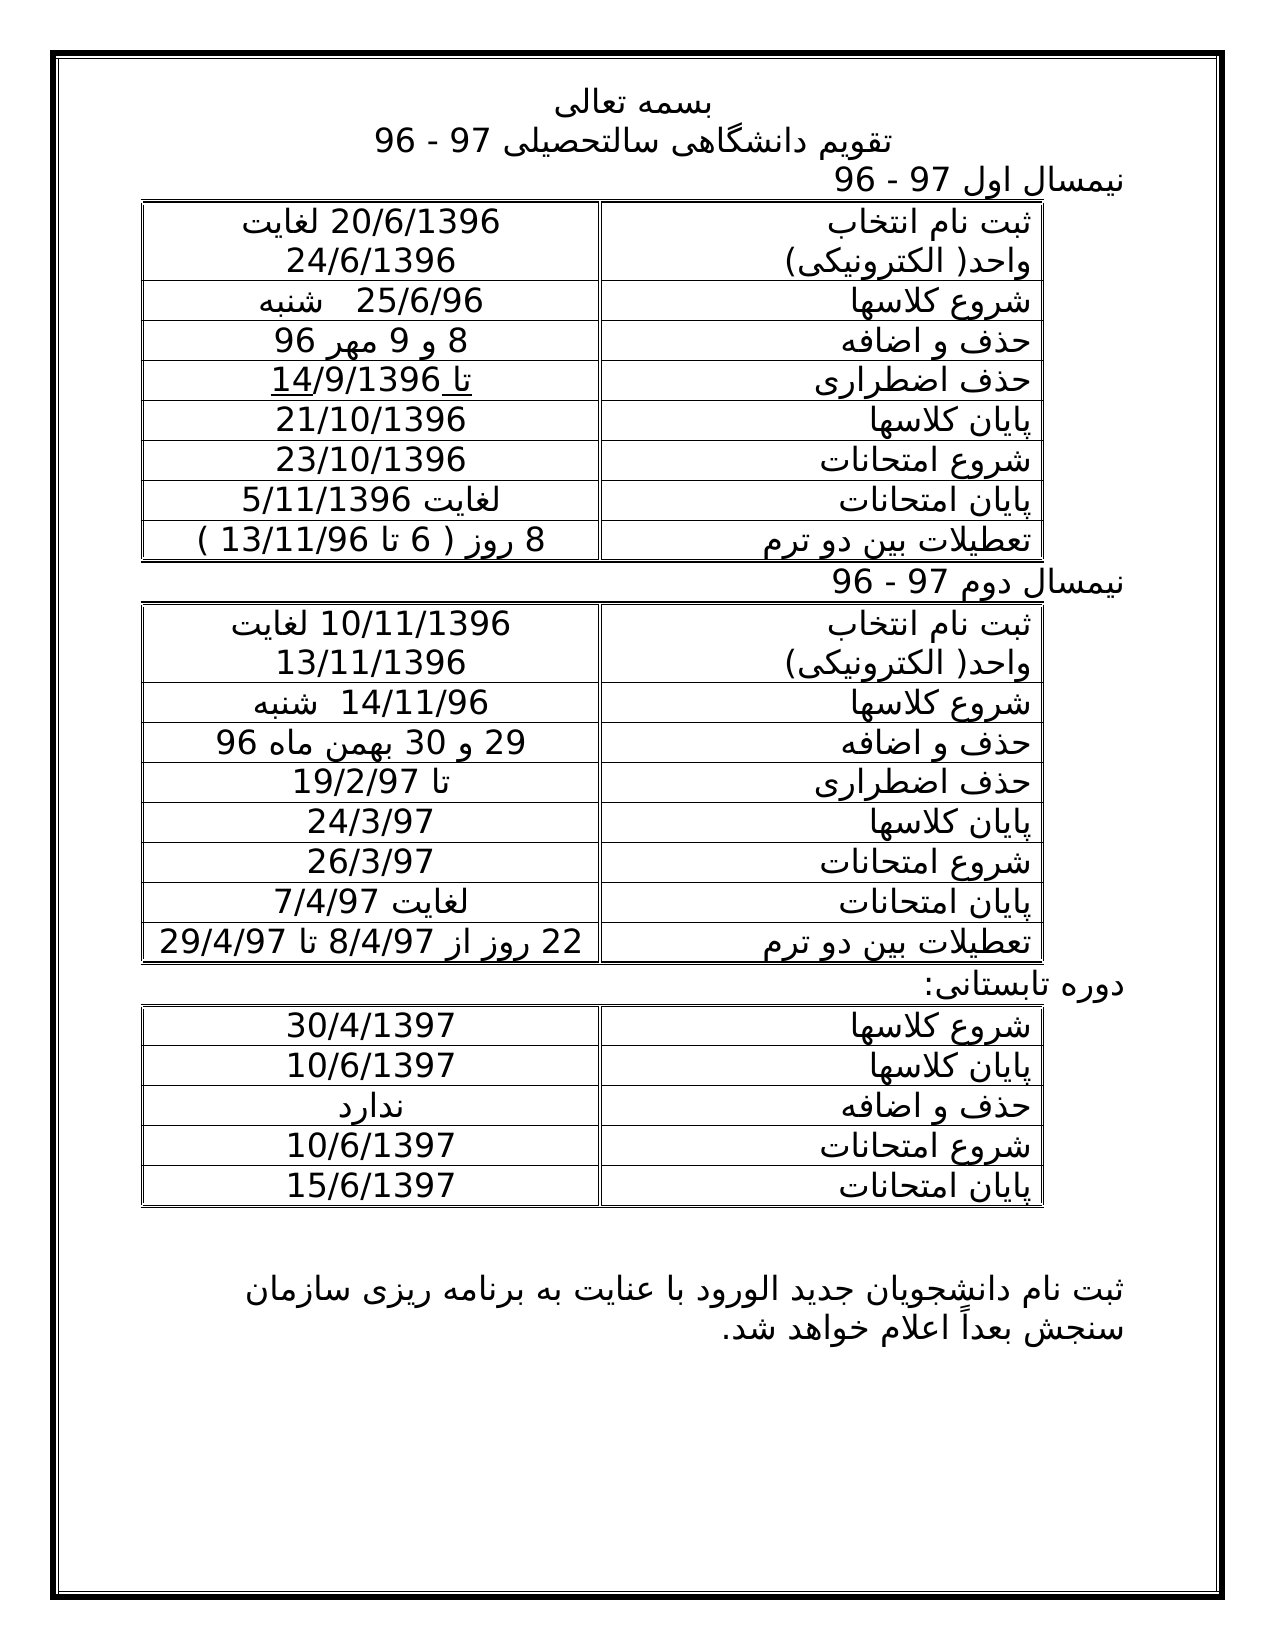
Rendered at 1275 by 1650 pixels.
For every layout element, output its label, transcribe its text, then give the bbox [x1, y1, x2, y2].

table_cell 8 و 9 مهر 96 [144, 321, 598, 360]
table_cell لغایت 5/11/1396 [144, 481, 598, 519]
table_cell 15/6/1397 [142, 1166, 598, 1205]
text نیمسال اول 97 - 96 [142, 160, 1125, 199]
table_header 20/6/1396 لغایت 24/6/1396 [142, 202, 598, 280]
table_cell حذف و اضافه [602, 321, 1041, 360]
table_cell 22 روز از 8/4/97 تا 29/4/97 [142, 923, 598, 961]
text نیمسال دوم 97 - 96 [142, 562, 1125, 601]
table_cell تعطیلات بین دو ترم [602, 521, 1043, 559]
table_cell 24/3/97 [144, 803, 598, 842]
table_cell حذف اضطراری [602, 763, 1041, 802]
table_cell پایان کلاسها [602, 401, 1041, 440]
text بسمه تعالی [142, 83, 1125, 122]
text تقویم دانشگاهی سالتحصیلی 97 - 96 [142, 122, 1125, 160]
table_cell حذف اضطراری [602, 361, 1041, 400]
text دوره تابستانی: [142, 964, 1125, 1003]
table_cell حذف و اضافه [602, 723, 1041, 762]
table_header شروع کلاسها [602, 1005, 1043, 1045]
text ثبت نام دانشجویان جدید الورود با عنایت به برنامه ریزی سازمان سنجش بعداً اعلام خواهد شد. [142, 1270, 1125, 1347]
table_cell 25/6/96 شنبه [144, 281, 598, 320]
table_cell 23/10/1396 [144, 441, 598, 479]
table_cell 10/6/1397 [144, 1126, 598, 1165]
table_cell ندارد [144, 1086, 598, 1125]
table_cell شروع امتحانات [602, 843, 1041, 882]
table_header 10/11/1396 لغایت 13/11/1396 [142, 605, 598, 682]
table_cell تعطیلات بین دو ترم [602, 923, 1043, 961]
table_cell 10/6/1397 [144, 1046, 598, 1085]
table_cell تا 14/9/1396 [144, 361, 598, 400]
table_header 30/4/1397 [142, 1007, 598, 1045]
table_cell پایان امتحانات [602, 1166, 1043, 1205]
table_cell 29 و 30 بهمن ماه 96 [144, 723, 598, 762]
table_cell پایان کلاسها [602, 1046, 1041, 1085]
table_cell تا 19/2/97 [144, 763, 598, 802]
table_cell پایان امتحانات [602, 883, 1041, 922]
table_header ثبت نام انتخاب واحد( الکترونیکی) [602, 603, 1043, 682]
table_cell پایان امتحانات [602, 481, 1041, 519]
table_cell شروع امتحانات [602, 1126, 1041, 1165]
table_cell 14/11/96 شنبه [144, 683, 598, 722]
table_header ثبت نام انتخاب واحد( الکترونیکی) [600, 200, 1043, 280]
table_cell شروع امتحانات [602, 441, 1041, 479]
table_cell شروع کلاسها [602, 281, 1041, 320]
table_cell 21/10/1396 [144, 401, 598, 440]
table_cell 8 روز ( 6 تا 13/11/96 ) [142, 521, 598, 559]
table_cell شروع کلاسها [602, 683, 1041, 722]
table_cell حذف و اضافه [602, 1086, 1041, 1125]
table_cell پایان کلاسها [602, 803, 1041, 842]
table_cell لغایت 7/4/97 [144, 883, 598, 922]
table_cell 26/3/97 [144, 843, 598, 882]
